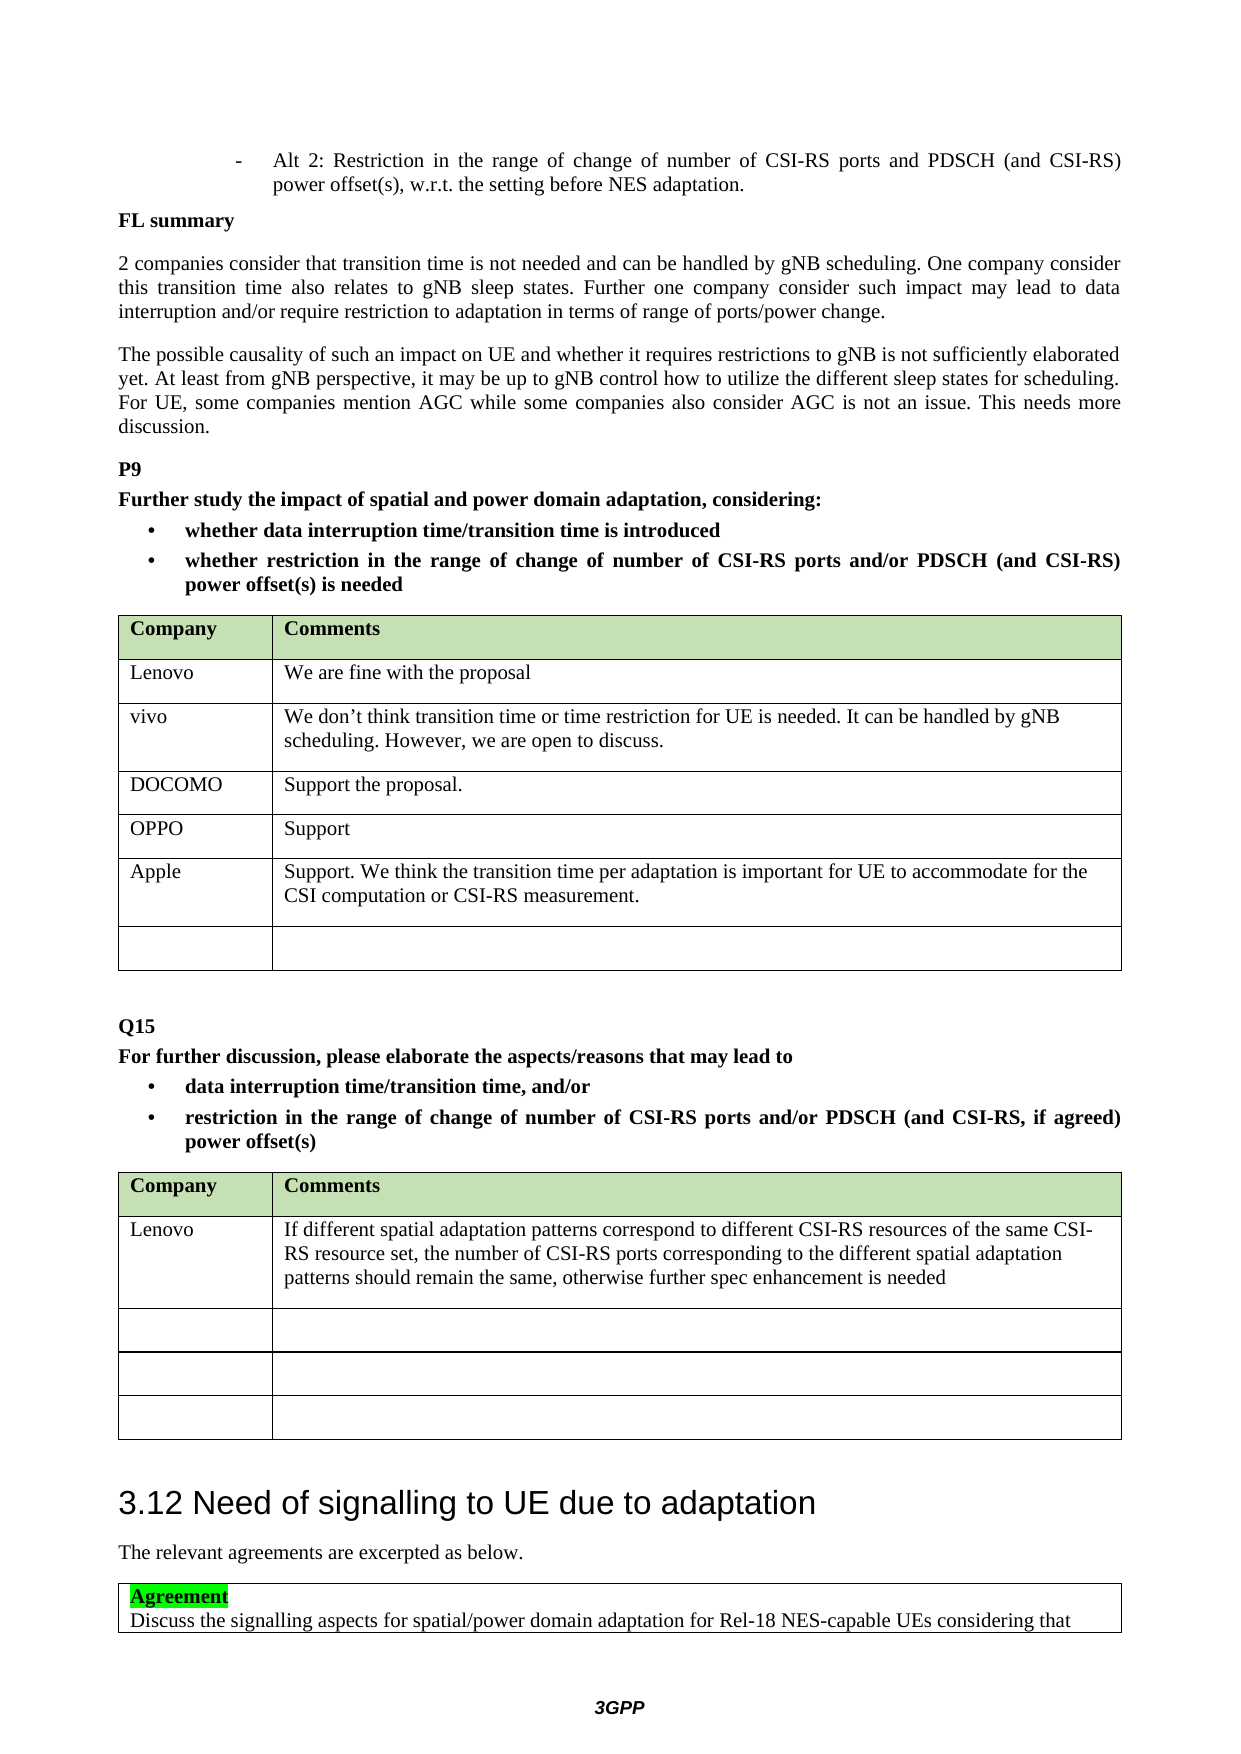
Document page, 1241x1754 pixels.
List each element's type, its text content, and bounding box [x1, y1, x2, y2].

list restriction in the range of change of number of CSI-RS ports and/or PDSCH (and CSI-RS, if agreed) power offset(s) [148, 1105, 1122, 1153]
text P9 [118, 457, 1122, 481]
list data interruption time/transition time, and/or [148, 1074, 1122, 1098]
text For further discussion, please elaborate the aspects/reasons that may lead to [118, 1044, 1122, 1068]
table_cell [273, 927, 1121, 970]
table_cell Support. We think the transition time per adaptation is important for UE to accommodate for the CSI computation or CSI-RS measurement. [273, 859, 1121, 926]
table_cell Lenovo [119, 660, 272, 703]
text FL summary [118, 208, 1122, 232]
list Alt 2: Restriction in the range of change of number of CSI-RS ports and PDSCH (and CSI-RS) power offset(s), w.r.t. the setting before NES adaptation. [235, 148, 1122, 196]
table_cell We are fine with the proposal [273, 660, 1121, 703]
table_cell We don’t think transition time or time restriction for UE is needed. It can be handled by gNB scheduling. However, we are open to discuss. [273, 704, 1121, 771]
text Q15 [118, 1014, 1122, 1038]
table_cell [119, 1396, 272, 1439]
table_cell vivo [119, 704, 272, 771]
table_cell [119, 1353, 272, 1395]
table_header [119, 1584, 1121, 1632]
table_cell Apple [119, 859, 272, 926]
table_cell [273, 1396, 1121, 1439]
table_header Comments [273, 1173, 1121, 1216]
table_cell DOCOMO [119, 772, 272, 814]
table_header Comments [273, 616, 1121, 659]
list whether restriction in the range of change of number of CSI-RS ports and/or PDSCH (and CSI-RS) power offset(s) is needed [148, 548, 1122, 596]
table_cell Lenovo [119, 1217, 272, 1307]
text 2 companies consider that transition time is not needed and can be handled by gNB scheduling. One company consider this transition time also relates to gNB sleep states. Further one company consider such impact may lead to data interruption and/or require restriction to adaptation in terms of range of ports/power change. [118, 251, 1122, 323]
text The relevant agreements are excerpted as below. [118, 1540, 1122, 1564]
table_header Company [119, 616, 272, 659]
table_header Company [119, 1173, 272, 1216]
table_cell OPPO [119, 815, 272, 858]
table_cell [119, 927, 272, 970]
table_cell [119, 1309, 272, 1351]
text 3.12 Need of signalling to UE due to adaptation [118, 1483, 1122, 1521]
table_cell If different spatial adaptation patterns correspond to different CSI-RS resources of the same CSI-RS resource set, the number of CSI-RS ports corresponding to the different spatial adaptation patterns should remain the same, otherwise further spec enhancement is needed [273, 1217, 1121, 1307]
list whether data interruption time/transition time is introduced [148, 518, 1122, 542]
text The possible causality of such an impact on UE and whether it requires restrictions to gNB is not sufficiently elaborated yet. At least from gNB perspective, it may be up to gNB control how to utilize the different sleep states for scheduling. For UE, some companies mention AGC while some companies also consider AGC is not an issue. This needs more discussion. [118, 342, 1122, 438]
table_cell [273, 1353, 1121, 1395]
table_cell Support the proposal. [273, 772, 1121, 814]
table_cell [273, 1309, 1121, 1351]
text Further study the impact of spatial and power domain adaptation, considering: [118, 487, 1122, 511]
table_cell Support [273, 815, 1121, 858]
